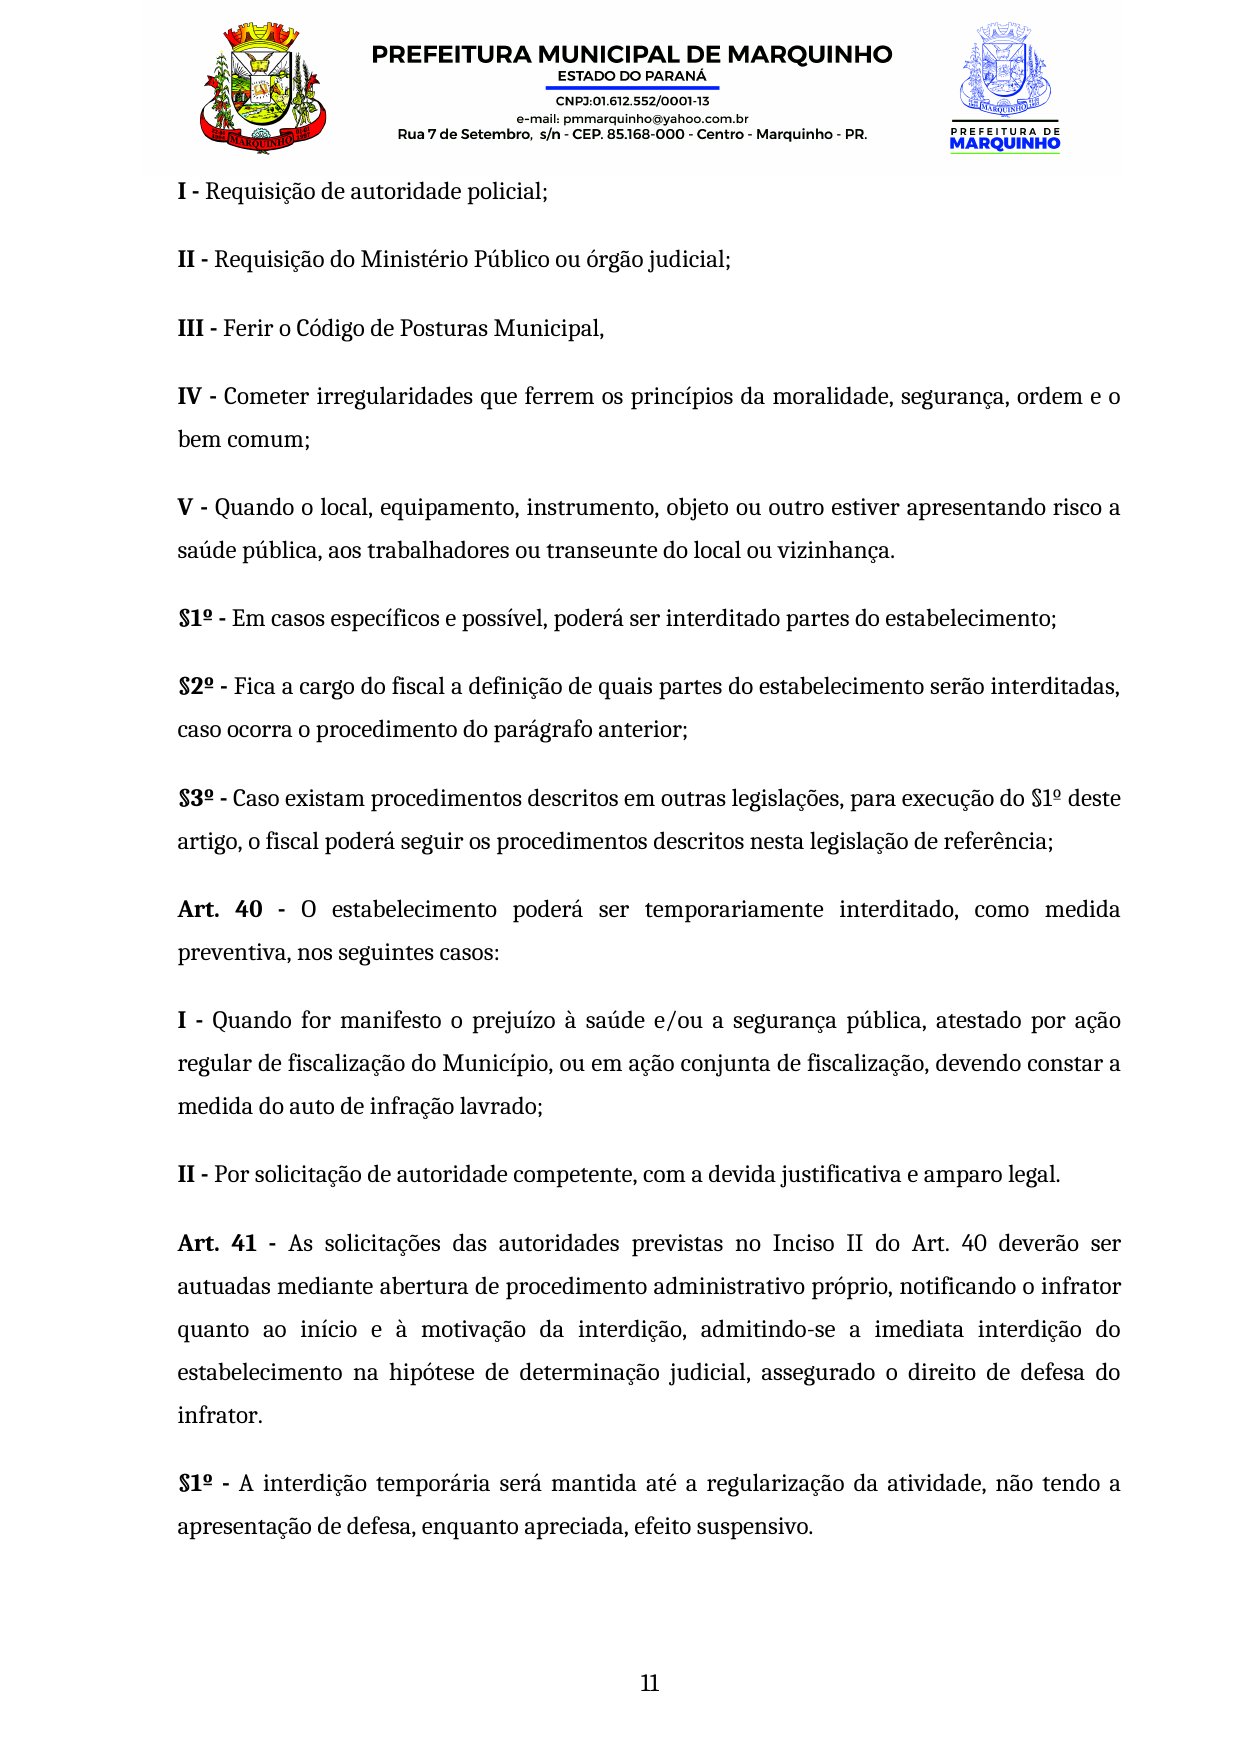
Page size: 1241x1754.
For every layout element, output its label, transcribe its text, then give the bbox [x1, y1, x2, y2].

text II - Por solicitação de autoridade competente, com a devida justificativa e amparo legal. [177, 1160, 1122, 1189]
text IV - Cometer irregularidades que ferrem os princípios da moralidade, segurança, ordem e o bem comum; [177, 382, 1122, 453]
text III - Ferir o Código de Posturas Municipal, [177, 313, 1122, 342]
text I - Requisição de autoridade policial; [177, 177, 1122, 206]
text Art. 41 - As solicitações das autoridades previstas no Inciso II do Art. 40 deverão ser autuadas mediante abertura de procedimento administrativo próprio, notificando o infrator quanto ao início e à motivação da interdição, admitindo-se a imediata interdição do estabelecimento na hipótese de determinação judicial, assegurado o direito de defesa do infrator. [177, 1228, 1122, 1430]
text Art. 40 - O estabelecimento poderá ser temporariamente interditado, como medida preventiva, nos seguintes casos: [177, 895, 1122, 967]
text §1º - Em casos específicos e possível, poderá ser interditado partes do estabelecimento; [177, 604, 1122, 633]
text V - Quando o local, equipamento, instrumento, objeto ou outro estiver apresentando risco a saúde pública, aos trabalhadores ou transeunte do local ou vizinhança. [177, 493, 1122, 565]
text §3º - Caso existam procedimentos descritos em outras legislações, para execução do §1º deste artigo, o fiscal poderá seguir os procedimentos descritos nesta legislação de referência; [177, 783, 1122, 855]
text I - Quando for manifesto o prejuízo à saúde e/ou a segurança pública, atestado por ação regular de fiscalização do Município, ou em ação conjunta de fiscalização, devendo constar a medida do auto de infração lavrado; [177, 1006, 1122, 1121]
picture [141, 0, 1123, 176]
text §1º - A interdição temporária será mantida até a regularização da atividade, não tendo a apresentação de defesa, enquanto apreciada, efeito suspensivo. [177, 1469, 1122, 1541]
text II - Requisição do Ministério Público ou órgão judicial; [177, 245, 1122, 274]
text §2º - Fica a cargo do fiscal a definição de quais partes do estabelecimento serão interditadas, caso ocorra o procedimento do parágrafo anterior; [177, 672, 1122, 744]
